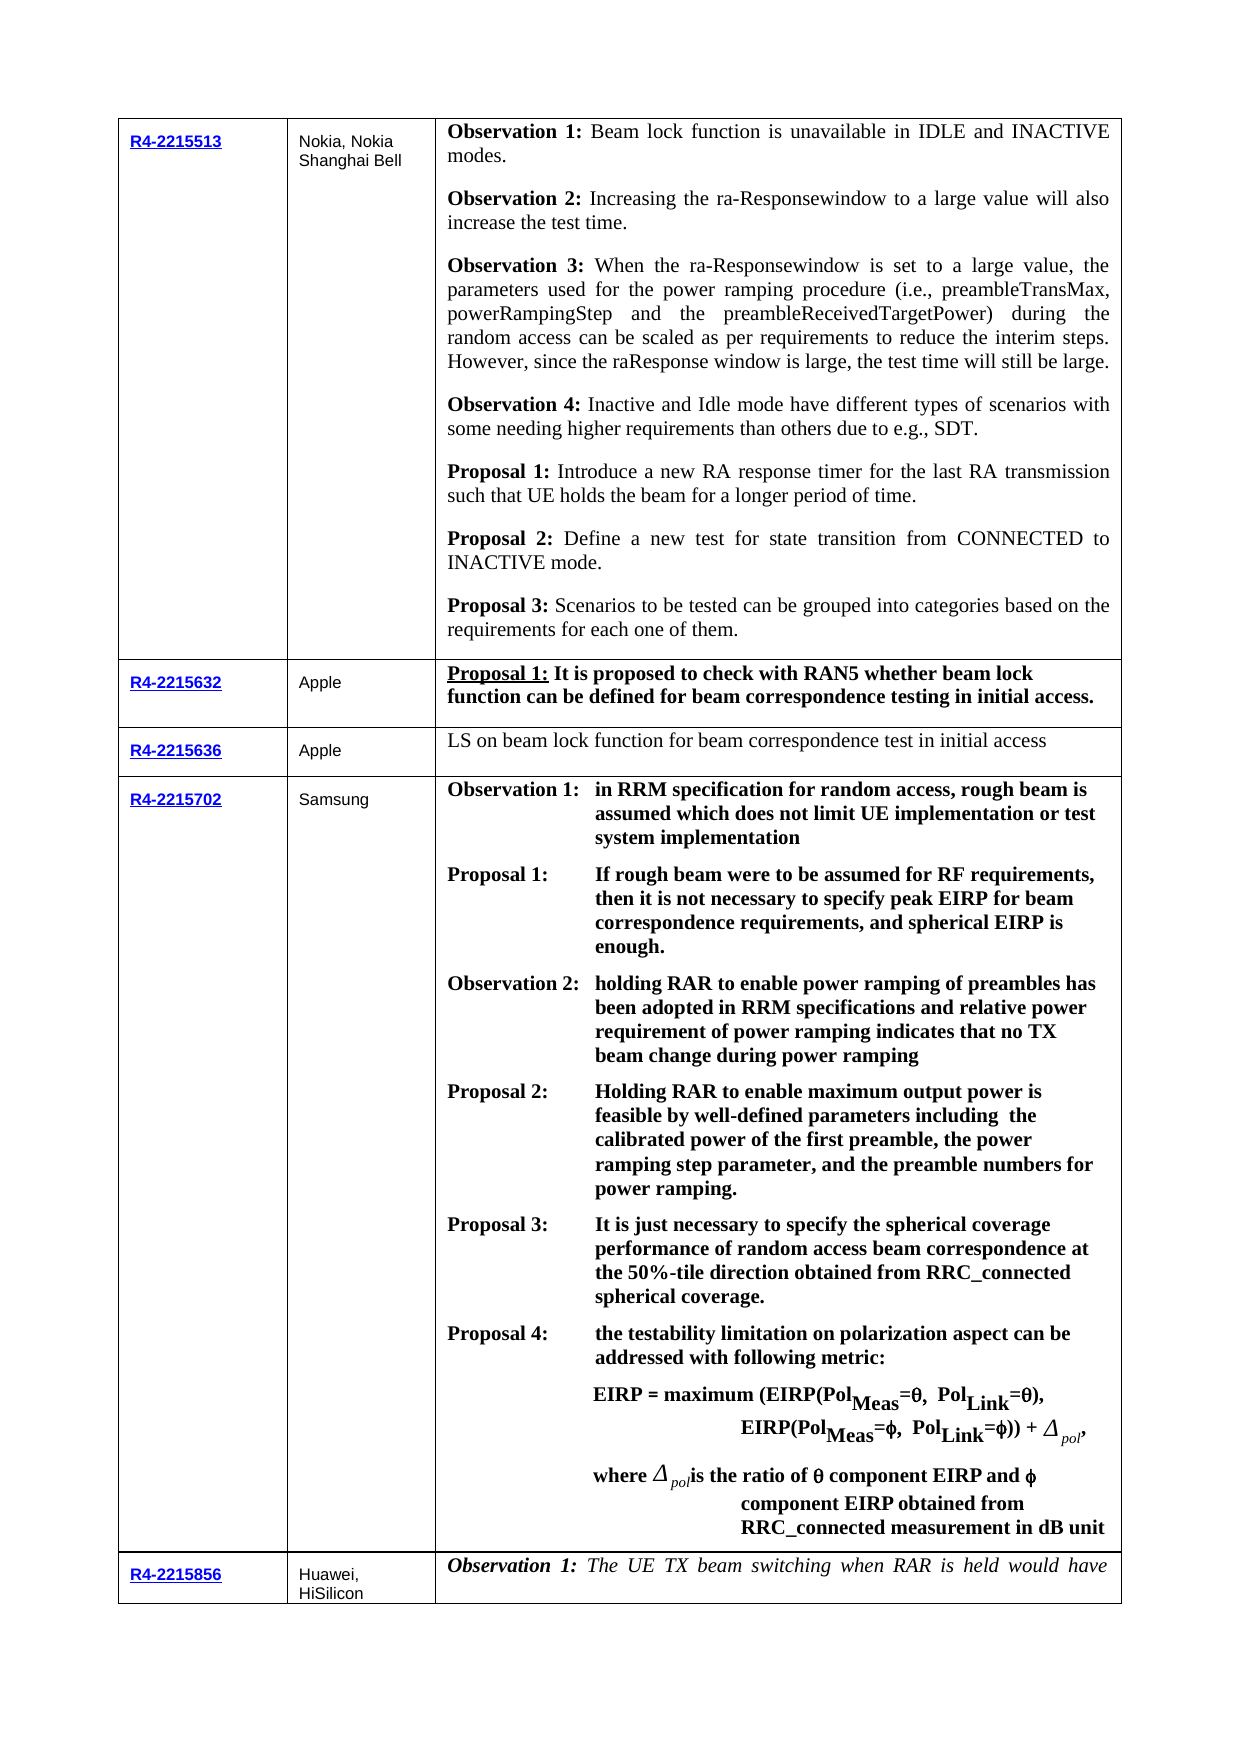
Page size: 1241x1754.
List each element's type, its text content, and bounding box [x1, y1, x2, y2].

table_cell Nokia, Nokia Shanghai Bell [288, 119, 435, 659]
table_cell R4-2215856 [119, 1553, 287, 1603]
table_cell Samsung [288, 777, 435, 1551]
table_cell Observation 1: Beam lock function is unavailable in IDLE and INACTIVE modes. Observation 2: Increasing the ra-Responsewindow to a large value will also increase the test time. Observation 3: When the ra-Responsewindow is set to a large value, the parameters used for the power ramping procedure (i.e., preambleTransMax, powerRampingStep and the preambleReceivedTargetPower) during the random access can be scaled as per requirements to reduce the interim steps. However, since the raResponse window is large, the test time will still be large. Observation 4: Inactive and Idle mode have different types of scenarios with some needing higher requirements than others due to e.g., SDT. Proposal 1: Introduce a new RA response timer for the last RA transmission such that UE holds the beam for a longer period of time. Proposal 2: Define a new test for state transition from CONNECTED to INACTIVE mode. Proposal 3: Scenarios to be tested can be grouped into categories based on the requirements for each one of them. [436, 119, 1121, 659]
table_cell Apple [288, 660, 435, 727]
table_cell Observation 1: in RRM specification for random access, rough beam is assumed which does not limit UE implementation or test system implementation Proposal 1: If rough beam were to be assumed for RF requirements, then it is not necessary to specify peak EIRP for beam correspondence requirements, and spherical EIRP is enough. Observation 2: holding RAR to enable power ramping of preambles has been adopted in RRM specifications and relative power requirement of power ramping indicates that no TX beam change during power ramping Proposal 2: Holding RAR to enable maximum output power is feasible by well-defined parameters including the calibrated power of the first preamble, the power ramping step parameter, and the preamble numbers for power ramping. Proposal 3: It is just necessary to specify the spherical coverage performance of random access beam correspondence at the 50%-tile direction obtained from RRC_connected spherical coverage. Proposal 4: the testability limitation on polarization aspect can be addressed with following metric: EIRP = maximum (EIRP(PolMeas=PolLink=), EIRP(PolMeas=PolLink=)) + , where is the ratio of  component EIRP and  component EIRP obtained from RRC_connected measurement in dB unit [436, 777, 1121, 1551]
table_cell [436, 1553, 1121, 1603]
table_cell Apple [288, 728, 435, 776]
table_cell R4-2215636 [119, 728, 287, 776]
table_cell Proposal 1: It is proposed to check with RAN5 whether beam lock function can be defined for beam correspondence testing in initial access. [436, 660, 1121, 727]
table_cell R4-2215632 [119, 660, 287, 727]
table_cell LS on beam lock function for beam correspondence test in initial access [436, 728, 1121, 776]
table_cell R4-2215702 [119, 777, 287, 1551]
table_cell Huawei, HiSilicon [288, 1553, 435, 1603]
table_cell R4-2215513 [119, 119, 287, 659]
